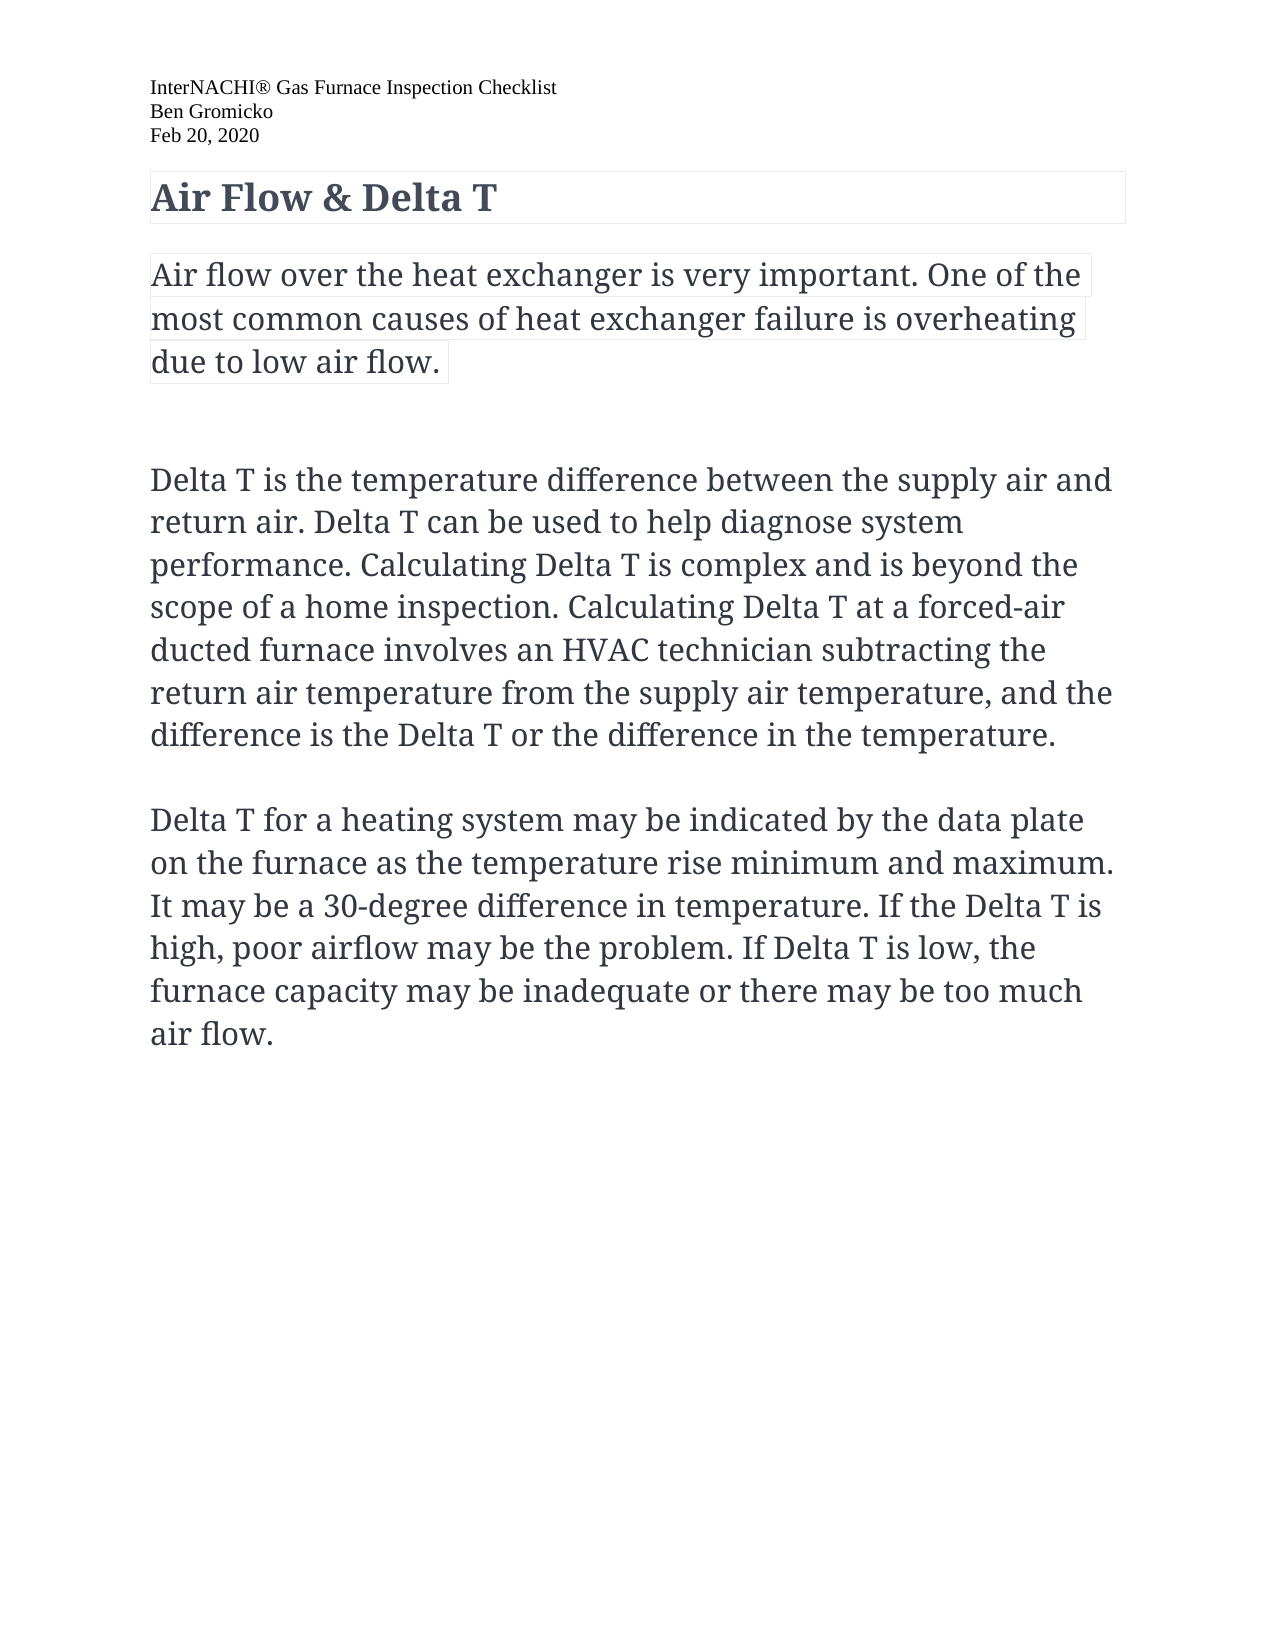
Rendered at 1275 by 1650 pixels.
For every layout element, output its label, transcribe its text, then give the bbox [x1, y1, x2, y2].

text Delta T for a heating system may be indicated by the data plate on the furnace as the temperature rise minimum and maximum. It may be a 30-degree difference in temperature. If the Delta T is high, poor airflow may be the problem. If Delta T is low, the furnace capacity may be inadequate or there may be too much air flow. [150, 798, 1125, 1054]
text Air Flow & Delta T [151, 172, 1125, 223]
text Air flow over the heat exchanger is very important. One of the most common causes of heat exchanger failure is overheating due to low air flow. [151, 297, 1085, 339]
text Delta T is the temperature difference between the supply air and return air. Delta T can be used to help diagnose system performance. Calculating Delta T is complex and is beyond the scope of a home inspection. Calculating Delta T at a forced-air ducted furnace involves an HVAC technician subtracting the return air temperature from the supply air temperature, and the difference is the Delta T or the difference in the temperature. [150, 458, 1125, 756]
text Air flow over the heat exchanger is very important. One of the most common causes of heat exchanger failure is overheating due to low air flow. [151, 254, 1091, 296]
text Air flow over the heat exchanger is very important. One of the most common causes of heat exchanger failure is overheating due to low air flow. [151, 341, 448, 383]
text Air flow over the heat exchanger is very important. One of the most common causes of heat exchanger failure is overheating due to low air flow. [449, 252, 1125, 383]
